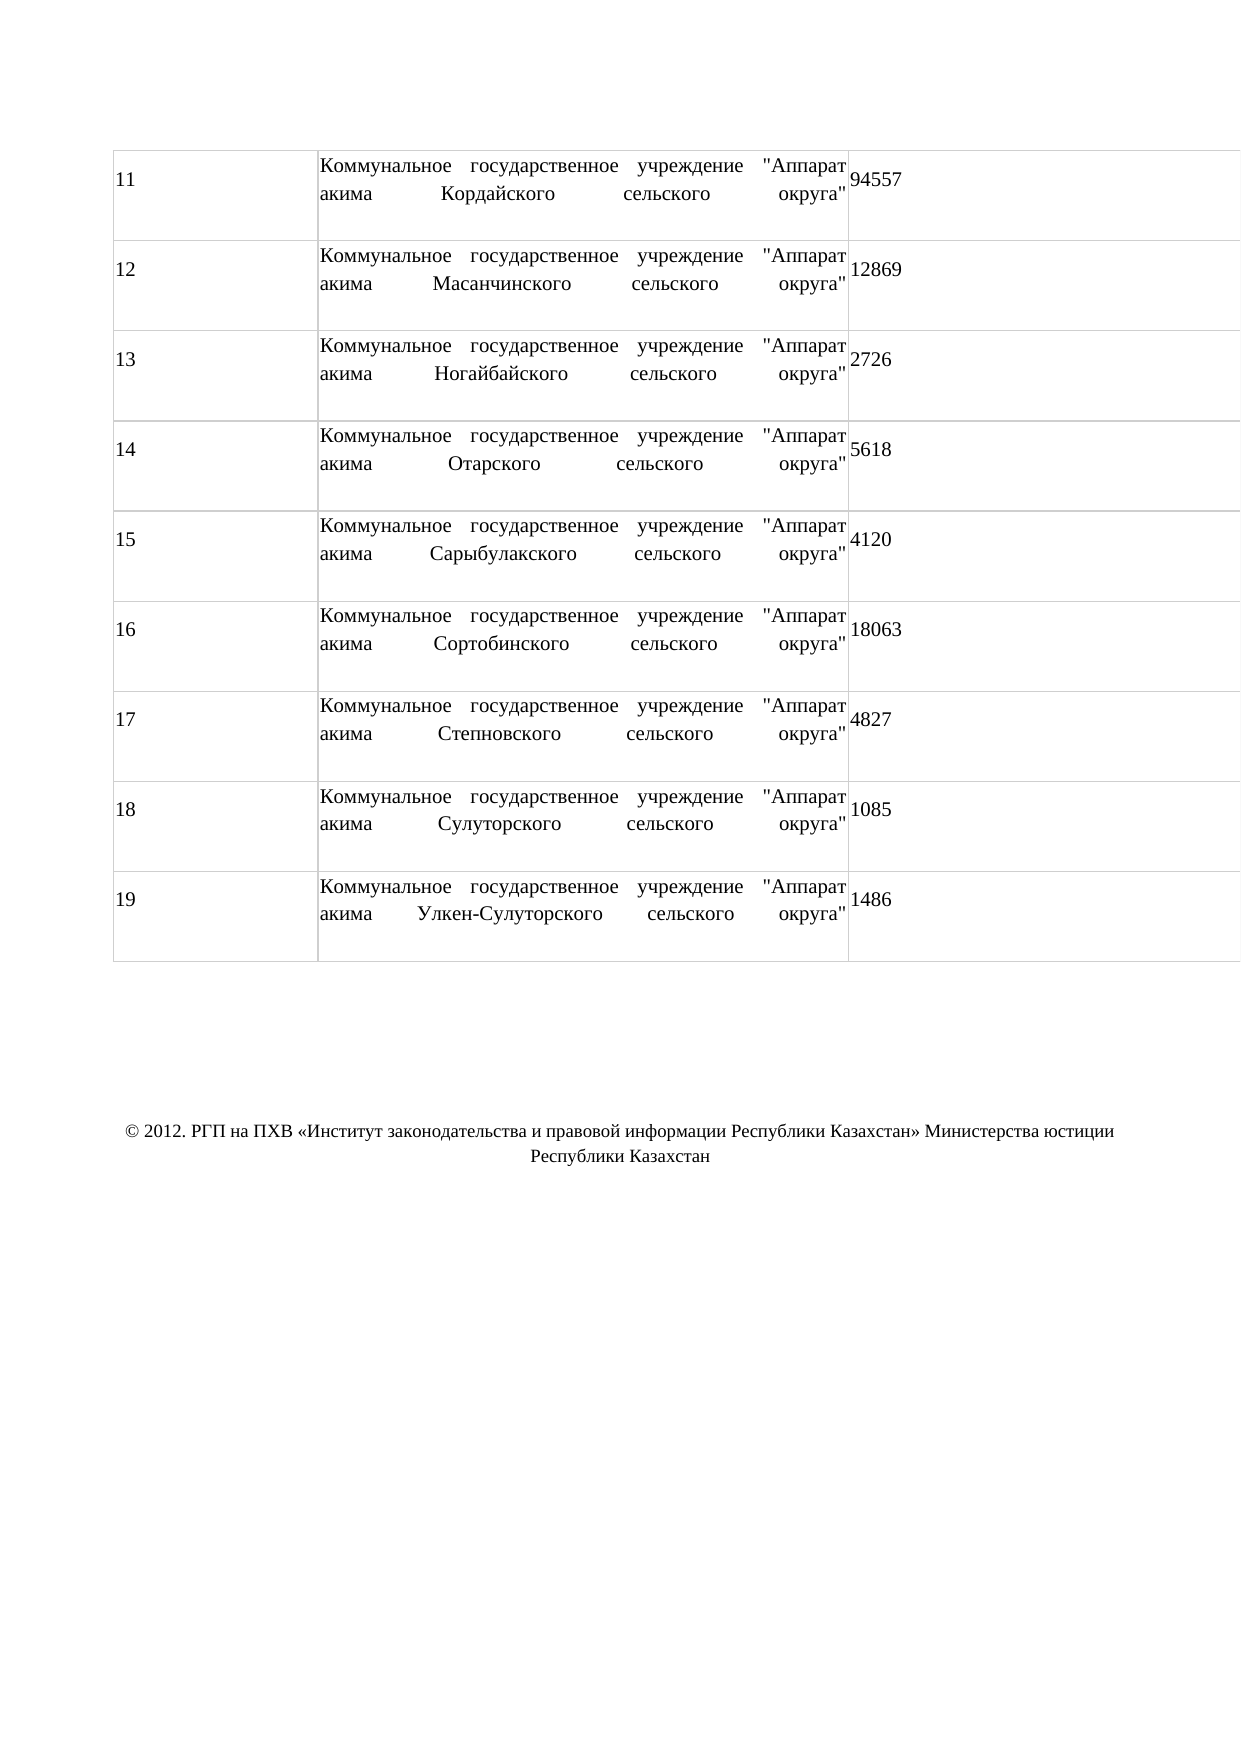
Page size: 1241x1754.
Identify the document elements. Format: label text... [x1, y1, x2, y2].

table_cell 4827 [849, 692, 1240, 781]
table_cell Коммунальное государственное учреждение "Аппарат акима Сарыбулакского сельского округа" [319, 512, 848, 601]
table_cell Коммунальное государственное учреждение "Аппарат акима Улкен-Сулуторского сельского округа" [319, 872, 848, 961]
table_cell Коммунальное государственное учреждение "Аппарат акима Ногайбайского сельского округа" [319, 331, 848, 420]
table_cell 13 [114, 331, 317, 420]
table_cell Коммунальное государственное учреждение "Аппарат акима Степновского сельского округа" [319, 692, 848, 781]
table_cell 5618 [849, 422, 1240, 510]
table_cell 12 [114, 241, 317, 330]
table_cell 4120 [849, 512, 1240, 601]
table_cell 14 [114, 422, 317, 510]
table_cell 94557 [849, 151, 1240, 240]
text © 2012. РГП на ПХВ «Институт законодательства и правовой информации Республики Казахстан» Министерства юстиции Республики Казахстан [112, 1120, 1128, 1167]
table_cell 18 [114, 782, 317, 871]
table_cell Коммунальное государственное учреждение "Аппарат акима Отарского сельского округа" [319, 422, 848, 510]
table_cell 19 [114, 872, 317, 961]
table_cell 2726 [849, 331, 1240, 420]
table_cell 18063 [849, 602, 1240, 691]
table_cell Коммунальное государственное учреждение "Аппарат акима Сортобинского сельского округа" [319, 602, 848, 691]
table_cell Коммунальное государственное учреждение "Аппарат акима Масанчинского сельского округа" [319, 241, 848, 330]
table_cell 15 [114, 512, 317, 601]
table_cell 16 [114, 602, 317, 691]
table_cell 1085 [849, 782, 1240, 871]
table_cell 12869 [849, 241, 1240, 330]
table_cell 1486 [849, 872, 1240, 961]
table_cell Коммунальное государственное учреждение "Аппарат акима Сулуторского сельского округа" [319, 782, 848, 871]
table_cell Коммунальное государственное учреждение "Аппарат акима Кордайского сельского округа" [319, 151, 848, 240]
table_cell 11 [114, 151, 317, 240]
table_cell 17 [114, 692, 317, 781]
